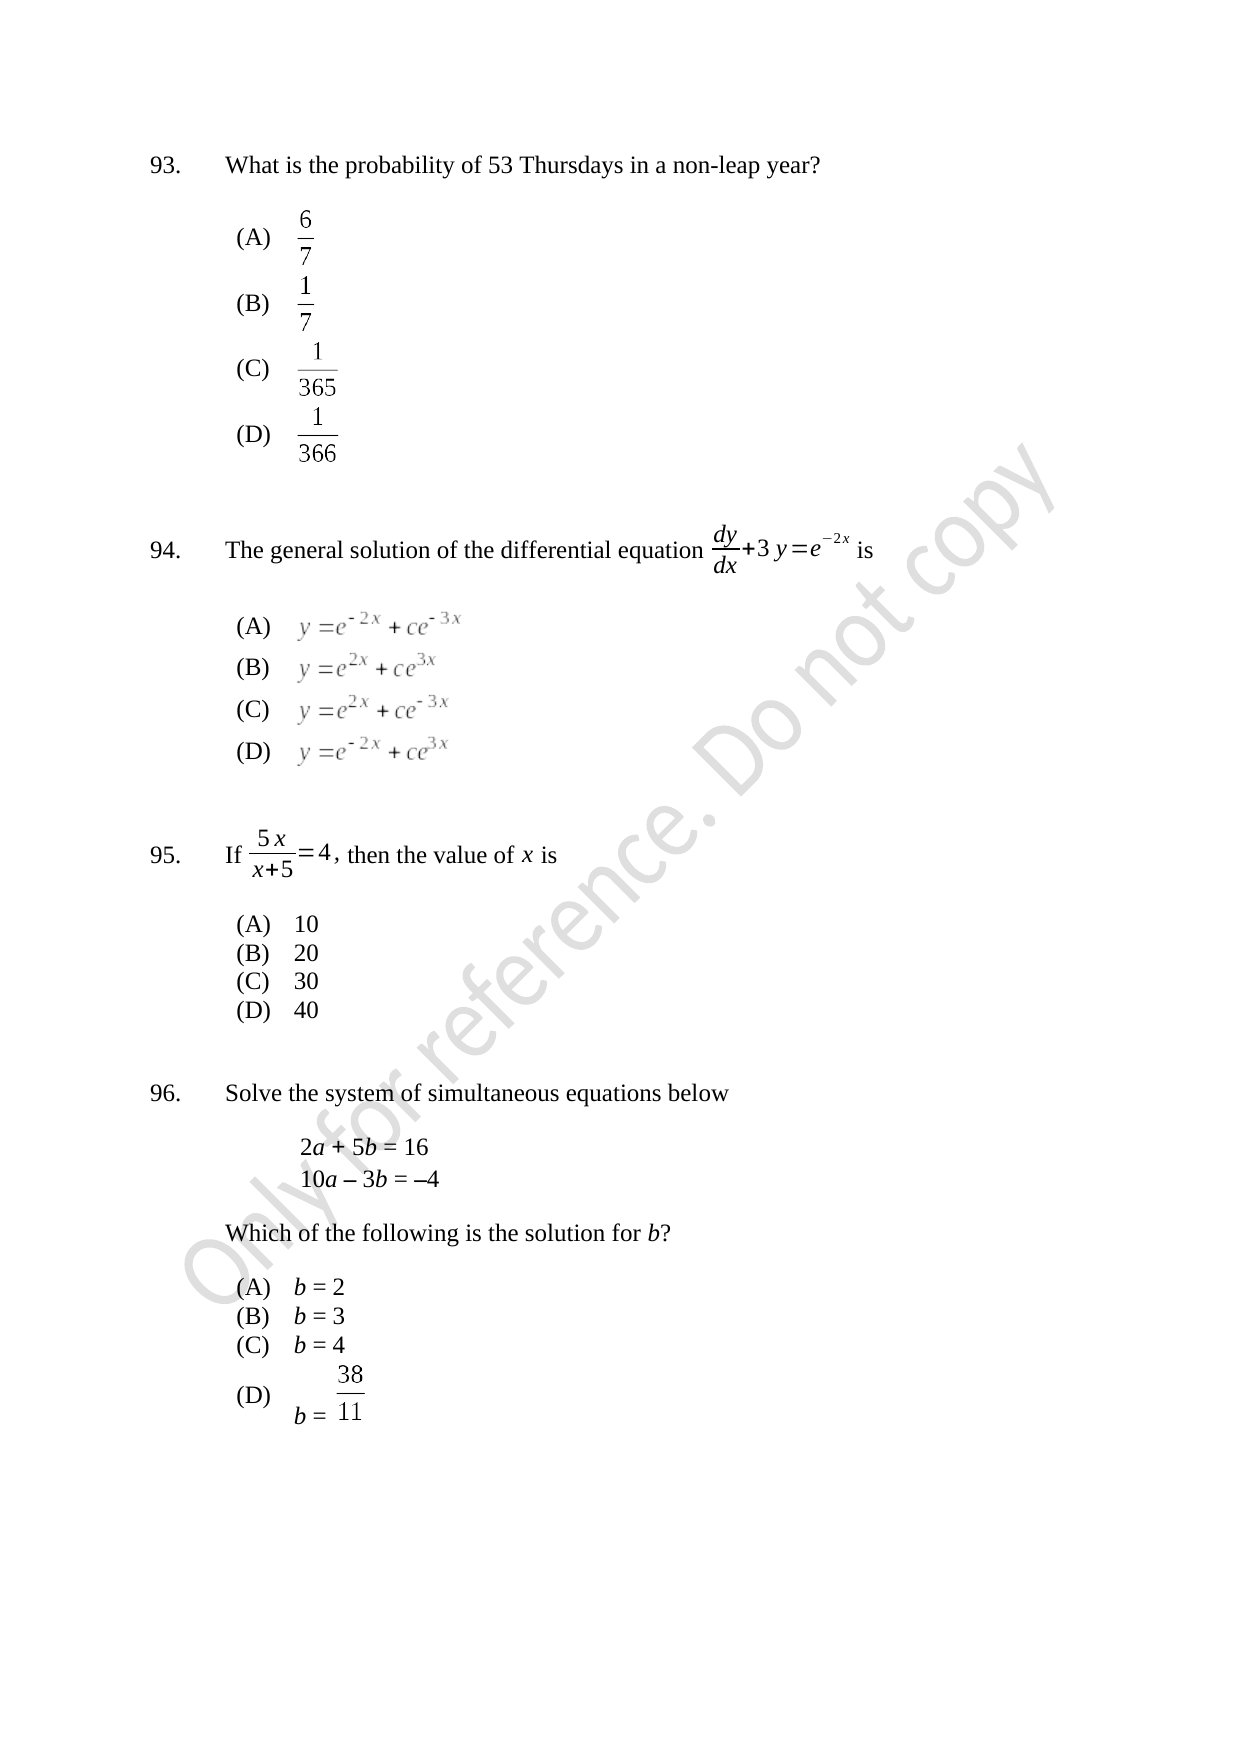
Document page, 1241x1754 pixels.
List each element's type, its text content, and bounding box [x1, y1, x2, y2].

table_cell (B) [225, 1301, 282, 1330]
table_header (A) [225, 909, 282, 938]
table_cell (D) [225, 1359, 282, 1429]
table_cell (C) [225, 688, 282, 729]
table_header (A) [225, 1272, 282, 1301]
text 94. The general solution of the differential equation is [150, 520, 1090, 579]
table_cell [282, 646, 1102, 688]
table_header (A) [225, 604, 282, 646]
table_cell b = 4 [282, 1330, 1102, 1358]
table_header b = 2 [282, 1272, 1102, 1301]
table_cell [282, 401, 1102, 466]
table_cell (D) [225, 729, 282, 771]
text 93. What is the probability of 53 Thursdays in a non-leap year? [150, 150, 1090, 179]
table_cell (B) [225, 646, 282, 688]
table_cell (B) [225, 938, 282, 966]
table_cell b = 3 [282, 1301, 1102, 1330]
table_header 10 [282, 909, 1102, 938]
text 96. Solve the system of simultaneous equations below [150, 1078, 1090, 1106]
text 2a + 5b = 16 [225, 1132, 1090, 1160]
table_cell (B) [225, 270, 282, 335]
table_cell [282, 729, 1102, 771]
table_cell [282, 688, 1102, 729]
table_cell (C) [225, 335, 282, 401]
table_cell (D) [225, 995, 282, 1024]
table_cell b = [282, 1359, 1102, 1429]
table_cell (C) [225, 966, 282, 995]
table_header (A) [225, 204, 282, 269]
table_cell (D) [225, 401, 282, 466]
text 10a – 3b = –4 [225, 1164, 1090, 1193]
table_cell [282, 335, 1102, 401]
table_cell (C) [225, 1330, 282, 1358]
text Which of the following is the solution for b? [150, 1218, 1090, 1247]
table_header [282, 604, 1102, 646]
table_cell 20 [282, 938, 1102, 966]
table_header [282, 204, 1102, 269]
table_cell 40 [282, 995, 1102, 1024]
table_cell [282, 270, 1102, 335]
table_cell 30 [282, 966, 1102, 995]
text 95. If then the value of is [150, 825, 1090, 884]
